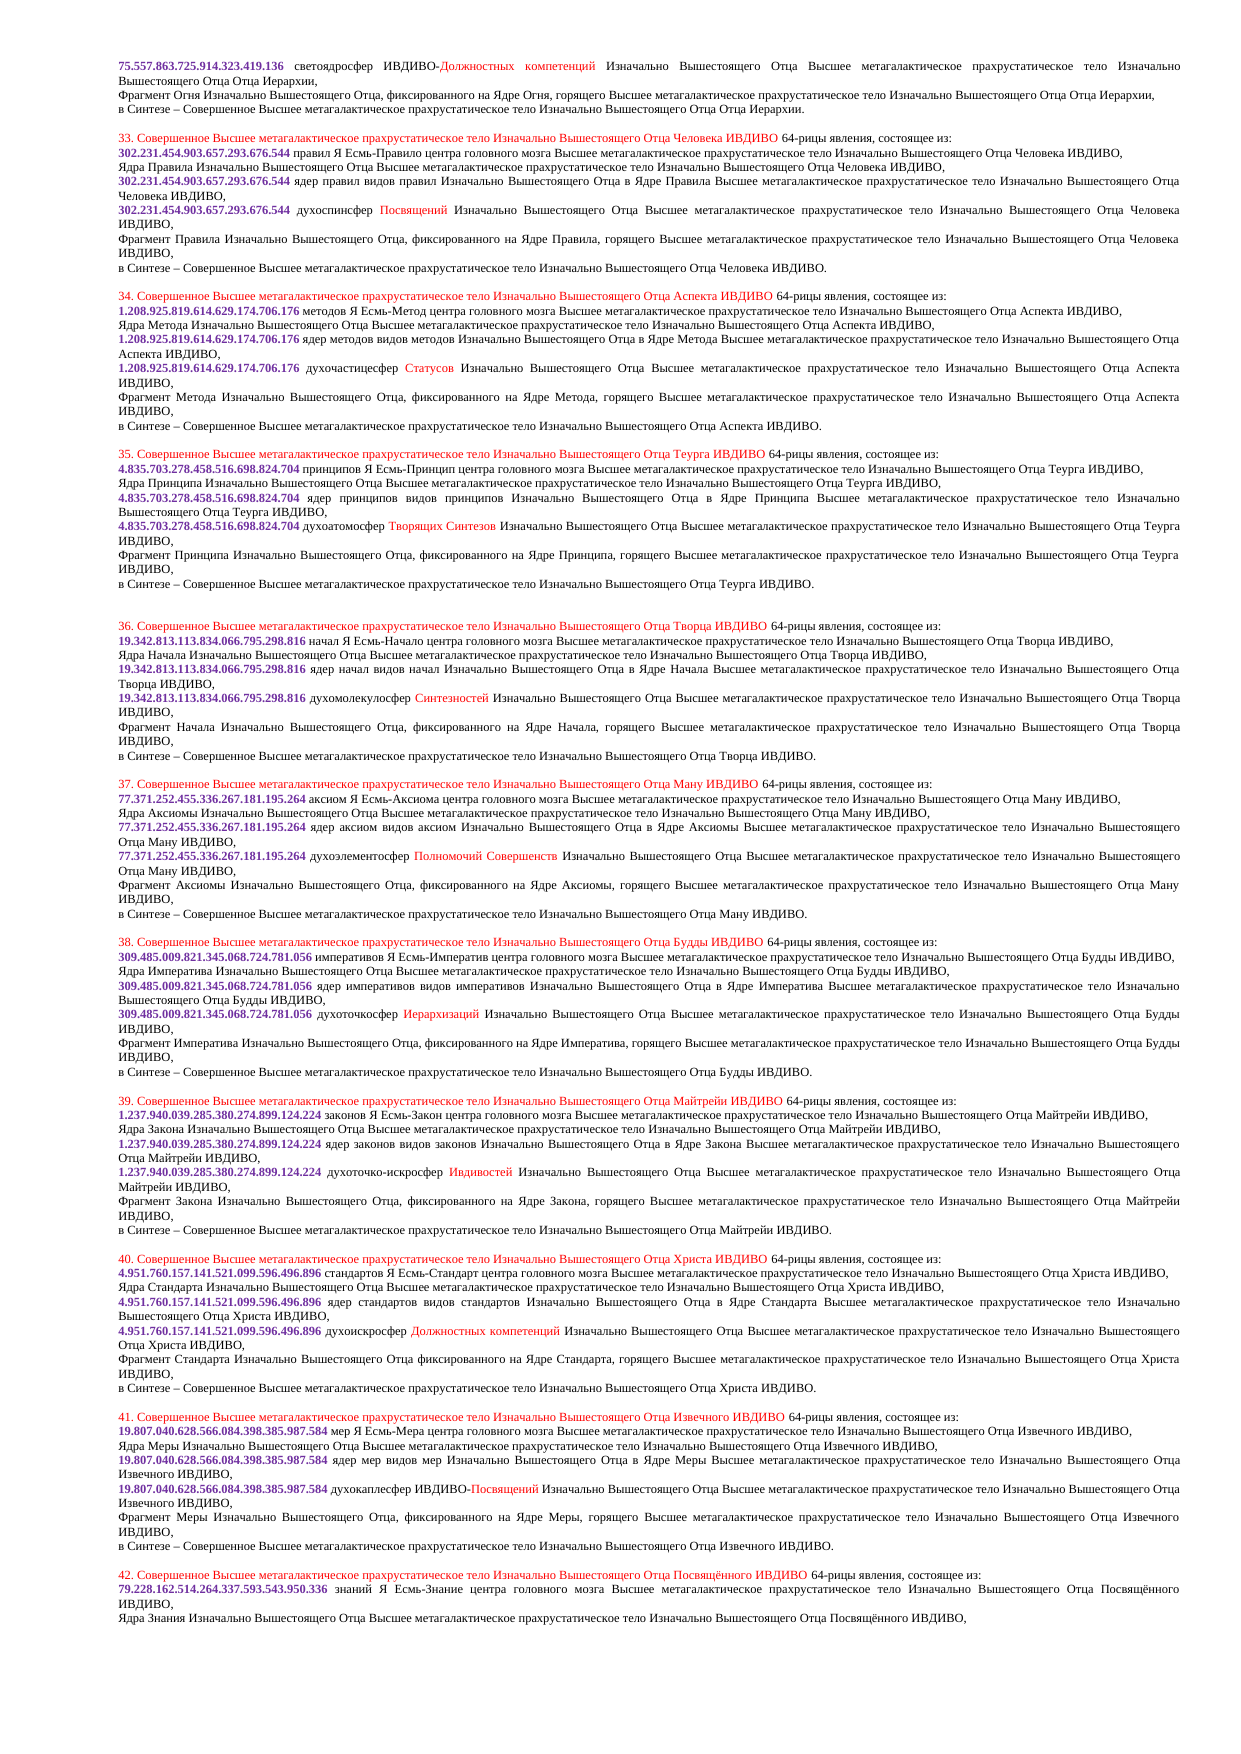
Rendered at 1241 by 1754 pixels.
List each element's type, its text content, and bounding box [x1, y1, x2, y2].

text 309.485.009.821.345.068.724.781.056 ядер императивов видов императивов Изначально Вышестоящего Отца в Ядре Императива Высшее метагалактическое прахрустатическое тело Изначально Вышестоящего Отца Будды ИВДИВО, [118, 978, 1181, 1007]
text Ядра Метода Изначально Вышестоящего Отца Высшее метагалактическое прахрустатическое тело Изначально Вышестоящего Отца Аспекта ИВДИВО, [118, 318, 1181, 332]
text 41. Совершенное Высшее метагалактическое прахрустатическое тело Изначально Вышестоящего Отца Извечного ИВДИВО 64-рицы явления, состоящее из: [118, 1409, 1181, 1424]
text 4.835.703.278.458.516.698.824.704 принципов Я Есмь-Принцип центра головного мозга Высшее метагалактическое прахрустатическое тело Изначально Вышестоящего Отца Теурга ИВДИВО, [118, 462, 1181, 476]
text 1.237.940.039.285.380.274.899.124.224 законов Я Есмь-Закон центра головного мозга Высшее метагалактическое прахрустатическое тело Изначально Вышестоящего Отца Майтрейи ИВДИВО, [118, 1108, 1181, 1122]
text 77.371.252.455.336.267.181.195.264 ядер аксиом видов аксиом Изначально Вышестоящего Отца в Ядре Аксиомы Высшее метагалактическое прахрустатическое тело Изначально Вышестоящего Отца Ману ИВДИВО, [118, 820, 1181, 849]
text 4.835.703.278.458.516.698.824.704 духоатомосфер Творящих Синтезов Изначально Вышестоящего Отца Высшее метагалактическое прахрустатическое тело Изначально Вышестоящего Отца Теурга ИВДИВО, [118, 519, 1181, 548]
text 309.485.009.821.345.068.724.781.056 духоточкосфер Иерархизаций Изначально Вышестоящего Отца Высшее метагалактическое прахрустатическое тело Изначально Вышестоящего Отца Будды ИВДИВО, [118, 1007, 1181, 1036]
text в Синтезе – Совершенное Высшее метагалактическое прахрустатическое тело Изначально Вышестоящего Отца Человека ИВДИВО. [118, 260, 1181, 275]
text Фрагмент Правила Изначально Вышестоящего Отца, фиксированного на Ядре Правила, горящего Высшее метагалактическое прахрустатическое тело Изначально Вышестоящего Отца Человека ИВДИВО, [118, 232, 1181, 260]
text в Синтезе – Совершенное Высшее метагалактическое прахрустатическое тело Изначально Вышестоящего Отца Отца Иерархии. [118, 102, 1181, 117]
text 42. Совершенное Высшее метагалактическое прахрустатическое тело Изначально Вышестоящего Отца Посвящённого ИВДИВО 64-рицы явления, состоящее из: [118, 1568, 1181, 1582]
text в Синтезе – Совершенное Высшее метагалактическое прахрустатическое тело Изначально Вышестоящего Отца Аспекта ИВДИВО. [118, 418, 1181, 433]
text Ядра Императива Изначально Вышестоящего Отца Высшее метагалактическое прахрустатическое тело Изначально Вышестоящего Отца Будды ИВДИВО, [118, 964, 1181, 978]
text 1.237.940.039.285.380.274.899.124.224 духоточко-искросфер Ивдивостей Изначально Вышестоящего Отца Высшее метагалактическое прахрустатическое тело Изначально Вышестоящего Отца Майтрейи ИВДИВО, [118, 1165, 1181, 1194]
text Фрагмент Метода Изначально Вышестоящего Отца, фиксированного на Ядре Метода, горящего Высшее метагалактическое прахрустатическое тело Изначально Вышестоящего Отца Аспекта ИВДИВО, [118, 390, 1181, 418]
text 19.807.040.628.566.084.398.385.987.584 духокаплесфер ИВДИВО-Посвящений Изначально Вышестоящего Отца Высшее метагалактическое прахрустатическое тело Изначально Вышестоящего Отца Извечного ИВДИВО, [118, 1481, 1181, 1510]
text 309.485.009.821.345.068.724.781.056 императивов Я Есмь-Императив центра головного мозга Высшее метагалактическое прахрустатическое тело Изначально Вышестоящего Отца Будды ИВДИВО, [118, 949, 1181, 964]
text 302.231.454.903.657.293.676.544 правил Я Есмь-Правило центра головного мозга Высшее метагалактическое прахрустатическое тело Изначально Вышестоящего Отца Человека ИВДИВО, [118, 145, 1181, 160]
text Ядра Начала Изначально Вышестоящего Отца Высшее метагалактическое прахрустатическое тело Изначально Вышестоящего Отца Творца ИВДИВО, [118, 648, 1181, 662]
text 1.208.925.819.614.629.174.706.176 методов Я Есмь-Метод центра головного мозга Высшее метагалактическое прахрустатическое тело Изначально Вышестоящего Отца Аспекта ИВДИВО, [118, 303, 1181, 318]
text Фрагмент Огня Изначально Вышестоящего Отца, фиксированного на Ядре Огня, горящего Высшее метагалактическое прахрустатическое тело Изначально Вышестоящего Отца Отца Иерархии, [118, 88, 1181, 102]
text 19.342.813.113.834.066.795.298.816 начал Я Есмь-Начало центра головного мозга Высшее метагалактическое прахрустатическое тело Изначально Вышестоящего Отца Творца ИВДИВО, [118, 633, 1181, 648]
text 19.807.040.628.566.084.398.385.987.584 мер Я Есмь-Мера центра головного мозга Высшее метагалактическое прахрустатическое тело Изначально Вышестоящего Отца Извечного ИВДИВО, [118, 1424, 1181, 1438]
text Ядра Принципа Изначально Вышестоящего Отца Высшее метагалактическое прахрустатическое тело Изначально Вышестоящего Отца Теурга ИВДИВО, [118, 476, 1181, 490]
text 75.557.863.725.914.323.419.136 светоядросфер ИВДИВО-Должностных компетенций Изначально Вышестоящего Отца Высшее метагалактическое прахрустатическое тело Изначально Вышестоящего Отца Отца Иерархии, [118, 59, 1181, 88]
text Фрагмент Принципа Изначально Вышестоящего Отца, фиксированного на Ядре Принципа, горящего Высшее метагалактическое прахрустатическое тело Изначально Вышестоящего Отца Теурга ИВДИВО, [118, 548, 1181, 577]
text 40. Совершенное Высшее метагалактическое прахрустатическое тело Изначально Вышестоящего Отца Христа ИВДИВО 64-рицы явления, состоящее из: [118, 1251, 1181, 1266]
text 4.951.760.157.141.521.099.596.496.896 ядер стандартов видов стандартов Изначально Вышестоящего Отца в Ядре Стандарта Высшее метагалактическое прахрустатическое тело Изначально Вышестоящего Отца Христа ИВДИВО, [118, 1294, 1181, 1323]
text в Синтезе – Совершенное Высшее метагалактическое прахрустатическое тело Изначально Вышестоящего Отца Ману ИВДИВО. [118, 906, 1181, 921]
text Фрагмент Императива Изначально Вышестоящего Отца, фиксированного на Ядре Императива, горящего Высшее метагалактическое прахрустатическое тело Изначально Вышестоящего Отца Будды ИВДИВО, [118, 1036, 1181, 1064]
text 1.237.940.039.285.380.274.899.124.224 ядер законов видов законов Изначально Вышестоящего Отца в Ядре Закона Высшее метагалактическое прахрустатическое тело Изначально Вышестоящего Отца Майтрейи ИВДИВО, [118, 1136, 1181, 1165]
text Фрагмент Стандарта Изначально Вышестоящего Отца фиксированного на Ядре Стандарта, горящего Высшее метагалактическое прахрустатическое тело Изначально Вышестоящего Отца Христа ИВДИВО, [118, 1352, 1181, 1381]
text в Синтезе – Совершенное Высшее метагалактическое прахрустатическое тело Изначально Вышестоящего Отца Извечного ИВДИВО. [118, 1539, 1181, 1553]
text в Синтезе – Совершенное Высшее метагалактическое прахрустатическое тело Изначально Вышестоящего Отца Христа ИВДИВО. [118, 1381, 1181, 1395]
text Ядра Меры Изначально Вышестоящего Отца Высшее метагалактическое прахрустатическое тело Изначально Вышестоящего Отца Извечного ИВДИВО, [118, 1438, 1181, 1453]
text в Синтезе – Совершенное Высшее метагалактическое прахрустатическое тело Изначально Вышестоящего Отца Теурга ИВДИВО. [118, 577, 1181, 591]
text 36. Совершенное Высшее метагалактическое прахрустатическое тело Изначально Вышестоящего Отца Творца ИВДИВО 64-рицы явления, состоящее из: [118, 619, 1181, 633]
text Ядра Знания Изначально Вышестоящего Отца Высшее метагалактическое прахрустатическое тело Изначально Вышестоящего Отца Посвящённого ИВДИВО, [118, 1611, 1181, 1625]
text 19.342.813.113.834.066.795.298.816 ядер начал видов начал Изначально Вышестоящего Отца в Ядре Начала Высшее метагалактическое прахрустатическое тело Изначально Вышестоящего Отца Творца ИВДИВО, [118, 662, 1181, 691]
text 33. Совершенное Высшее метагалактическое прахрустатическое тело Изначально Вышестоящего Отца Человека ИВДИВО 64-рицы явления, состоящее из: [118, 131, 1181, 145]
text 34. Совершенное Высшее метагалактическое прахрустатическое тело Изначально Вышестоящего Отца Аспекта ИВДИВО 64-рицы явления, состоящее из: [118, 289, 1181, 303]
text 1.208.925.819.614.629.174.706.176 ядер методов видов методов Изначально Вышестоящего Отца в Ядре Метода Высшее метагалактическое прахрустатическое тело Изначально Вышестоящего Отца Аспекта ИВДИВО, [118, 332, 1181, 361]
text в Синтезе – Совершенное Высшее метагалактическое прахрустатическое тело Изначально Вышестоящего Отца Будды ИВДИВО. [118, 1064, 1181, 1079]
text 302.231.454.903.657.293.676.544 духоспинсфер Посвящений Изначально Вышестоящего Отца Высшее метагалактическое прахрустатическое тело Изначально Вышестоящего Отца Человека ИВДИВО, [118, 203, 1181, 232]
text 39. Совершенное Высшее метагалактическое прахрустатическое тело Изначально Вышестоящего Отца Майтрейи ИВДИВО 64-рицы явления, состоящее из: [118, 1093, 1181, 1108]
text в Синтезе – Совершенное Высшее метагалактическое прахрустатическое тело Изначально Вышестоящего Отца Майтрейи ИВДИВО. [118, 1223, 1181, 1237]
text 302.231.454.903.657.293.676.544 ядер правил видов правил Изначально Вышестоящего Отца в Ядре Правила Высшее метагалактическое прахрустатическое тело Изначально Вышестоящего Отца Человека ИВДИВО, [118, 174, 1181, 203]
text Фрагмент Начала Изначально Вышестоящего Отца, фиксированного на Ядре Начала, горящего Высшее метагалактическое прахрустатическое тело Изначально Вышестоящего Отца Творца ИВДИВО, [118, 719, 1181, 748]
text 79.228.162.514.264.337.593.543.950.336 знаний Я Есмь-Знание центра головного мозга Высшее метагалактическое прахрустатическое тело Изначально Вышестоящего Отца Посвящённого ИВДИВО, [118, 1582, 1181, 1611]
text 1.208.925.819.614.629.174.706.176 духочастицесфер Статусов Изначально Вышестоящего Отца Высшее метагалактическое прахрустатическое тело Изначально Вышестоящего Отца Аспекта ИВДИВО, [118, 361, 1181, 390]
text 77.371.252.455.336.267.181.195.264 аксиом Я Есмь-Аксиома центра головного мозга Высшее метагалактическое прахрустатическое тело Изначально Вышестоящего Отца Ману ИВДИВО, [118, 791, 1181, 806]
text Фрагмент Закона Изначально Вышестоящего Отца, фиксированного на Ядре Закона, горящего Высшее метагалактическое прахрустатическое тело Изначально Вышестоящего Отца Майтрейи ИВДИВО, [118, 1194, 1181, 1223]
text 37. Совершенное Высшее метагалактическое прахрустатическое тело Изначально Вышестоящего Отца Ману ИВДИВО 64-рицы явления, состоящее из: [118, 777, 1181, 791]
text Ядра Правила Изначально Вышестоящего Отца Высшее метагалактическое прахрустатическое тело Изначально Вышестоящего Отца Человека ИВДИВО, [118, 160, 1181, 174]
text 38. Совершенное Высшее метагалактическое прахрустатическое тело Изначально Вышестоящего Отца Будды ИВДИВО 64-рицы явления, состоящее из: [118, 935, 1181, 949]
text Фрагмент Меры Изначально Вышестоящего Отца, фиксированного на Ядре Меры, горящего Высшее метагалактическое прахрустатическое тело Изначально Вышестоящего Отца Извечного ИВДИВО, [118, 1510, 1181, 1539]
text 77.371.252.455.336.267.181.195.264 духоэлементосфер Полномочий Совершенств Изначально Вышестоящего Отца Высшее метагалактическое прахрустатическое тело Изначально Вышестоящего Отца Ману ИВДИВО, [118, 849, 1181, 878]
text Ядра Стандарта Изначально Вышестоящего Отца Высшее метагалактическое прахрустатическое тело Изначально Вышестоящего Отца Христа ИВДИВО, [118, 1280, 1181, 1294]
text Ядра Аксиомы Изначально Вышестоящего Отца Высшее метагалактическое прахрустатическое тело Изначально Вышестоящего Отца Ману ИВДИВО, [118, 806, 1181, 820]
text 4.951.760.157.141.521.099.596.496.896 стандартов Я Есмь-Стандарт центра головного мозга Высшее метагалактическое прахрустатическое тело Изначально Вышестоящего Отца Христа ИВДИВО, [118, 1266, 1181, 1280]
text 4.835.703.278.458.516.698.824.704 ядер принципов видов принципов Изначально Вышестоящего Отца в Ядре Принципа Высшее метагалактическое прахрустатическое тело Изначально Вышестоящего Отца Теурга ИВДИВО, [118, 490, 1181, 519]
text 4.951.760.157.141.521.099.596.496.896 духоискросфер Должностных компетенций Изначально Вышестоящего Отца Высшее метагалактическое прахрустатическое тело Изначально Вышестоящего Отца Христа ИВДИВО, [118, 1323, 1181, 1352]
text Фрагмент Аксиомы Изначально Вышестоящего Отца, фиксированного на Ядре Аксиомы, горящего Высшее метагалактическое прахрустатическое тело Изначально Вышестоящего Отца Ману ИВДИВО, [118, 878, 1181, 906]
text 19.342.813.113.834.066.795.298.816 духомолекулосфер Синтезностей Изначально Вышестоящего Отца Высшее метагалактическое прахрустатическое тело Изначально Вышестоящего Отца Творца ИВДИВО, [118, 691, 1181, 719]
text 35. Совершенное Высшее метагалактическое прахрустатическое тело Изначально Вышестоящего Отца Теурга ИВДИВО 64-рицы явления, состоящее из: [118, 447, 1181, 462]
text в Синтезе – Совершенное Высшее метагалактическое прахрустатическое тело Изначально Вышестоящего Отца Творца ИВДИВО. [118, 748, 1181, 763]
text Ядра Закона Изначально Вышестоящего Отца Высшее метагалактическое прахрустатическое тело Изначально Вышестоящего Отца Майтрейи ИВДИВО, [118, 1122, 1181, 1136]
text 19.807.040.628.566.084.398.385.987.584 ядер мер видов мер Изначально Вышестоящего Отца в Ядре Меры Высшее метагалактическое прахрустатическое тело Изначально Вышестоящего Отца Извечного ИВДИВО, [118, 1453, 1181, 1481]
